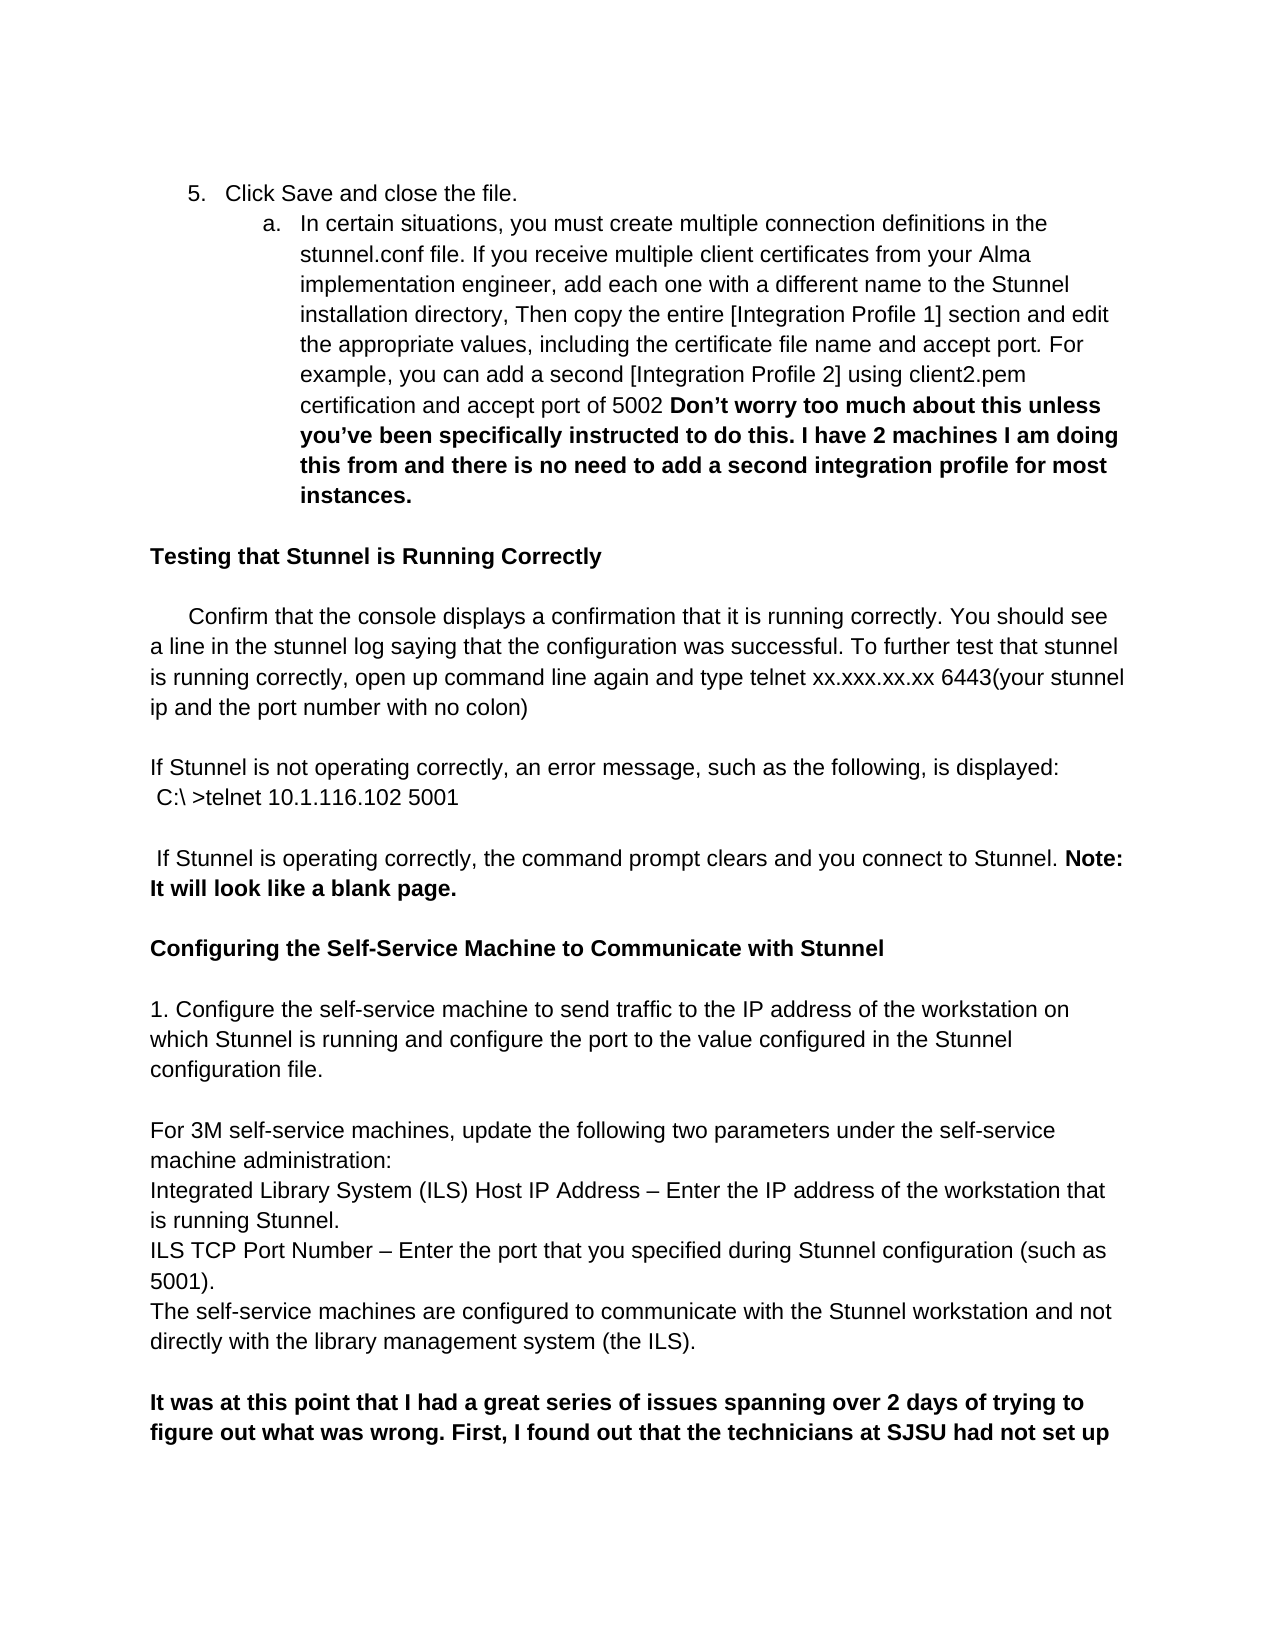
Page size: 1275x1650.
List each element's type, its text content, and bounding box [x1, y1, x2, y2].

text Testing that Stunnel is Running Correctly [150, 543, 1125, 569]
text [150, 1388, 1125, 1445]
text For 3M self-service machines, update the following two parameters under the self-service machine administration: Integrated Library System (ILS) Host IP Address – Enter the IP address of the workstation that is running Stunnel. ILS TCP Port Number – Enter the port that you specified during Stunnel configuration (such as 5001). The self-service machines are configured to communicate with the Stunnel workstation and not directly with the library management system (the ILS). [150, 1117, 1125, 1385]
list Click Save and close the file. [187, 180, 1125, 207]
text Configuring the Self-Service Machine to Communicate with Stunnel [150, 935, 1125, 962]
text 1. Configure the self-service machine to send traffic to the IP address of the workstation on which Stunnel is running and configure the port to the value configured in the Stunnel configuration file. [150, 996, 1125, 1083]
list In certain situations, you must create multiple connection definitions in the stunnel.conf file. If you receive multiple client certificates from your Alma implementation engineer, add each one with a different name to the Stunnel installation directory, Then copy the entire [Integration Profile 1] section and edit the appropriate values, including the certificate file name and accept port. For example, you can add a second [Integration Profile 2] using client2.pem certification and accept port of 5002 Don’t worry too much about this unless you’ve been specifically instructed to do this. I have 2 machines I am doing this from and there is no need to add a second integration profile for most instances. [262, 210, 1125, 509]
text Confirm that the console displays a confirmation that it is running correctly. You should see a line in the stunnel log saying that the configuration was successful. To further test that stunnel is running correctly, open up command line again and type telnet xx.xxx.xx.xx 6443(your stunnel ip and the port number with no colon) [150, 603, 1125, 720]
text If Stunnel is not operating correctly, an error message, such as the following, is displayed: C:\ >telnet 10.1.116.102 5001 If Stunnel is operating correctly, the command prompt clears and you connect to Stunnel. Note: It will look like a blank page. [150, 754, 1125, 932]
